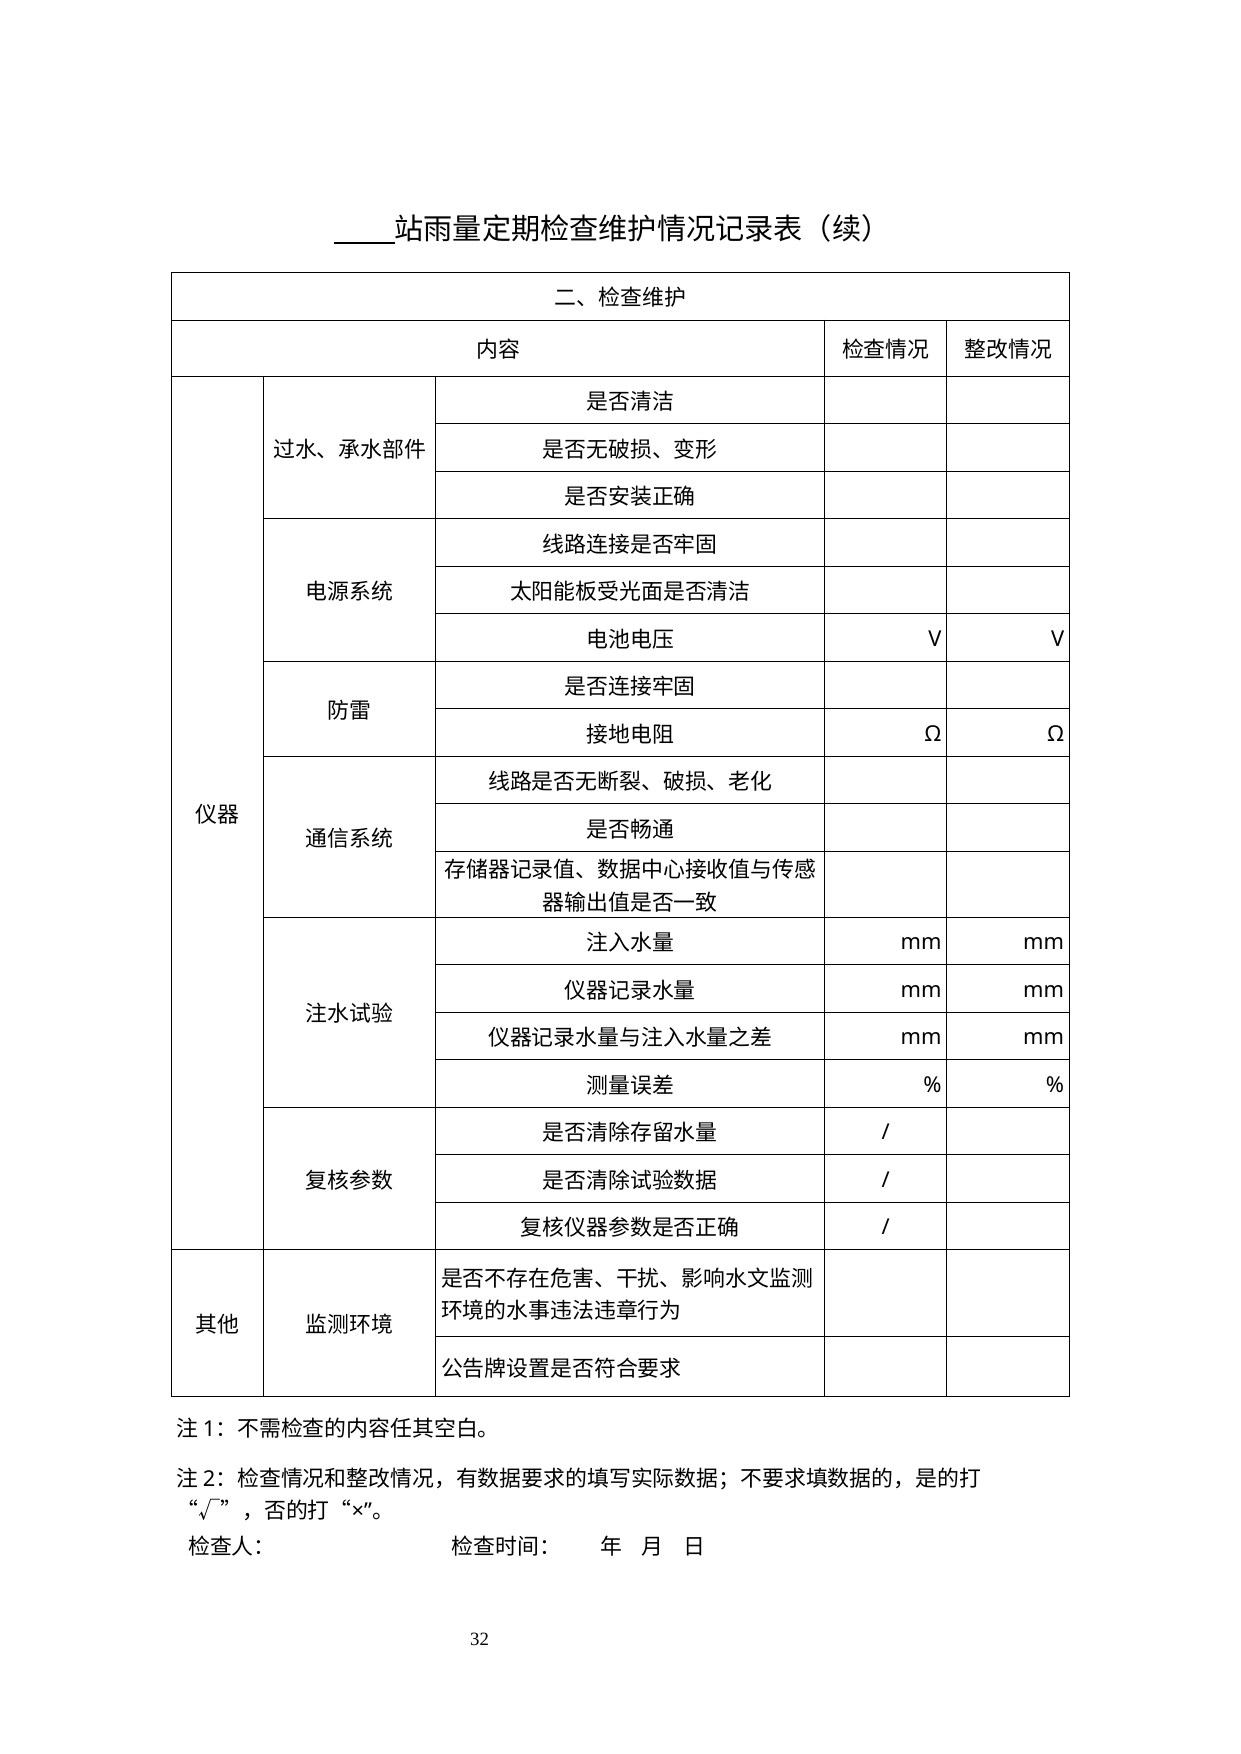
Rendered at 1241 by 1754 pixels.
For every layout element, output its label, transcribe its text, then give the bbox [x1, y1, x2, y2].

table_cell 仪器 [172, 377, 263, 1249]
table_cell / [825, 1203, 946, 1249]
table_cell 整改情况 [947, 321, 1069, 376]
table_cell [947, 852, 1069, 917]
table_cell 检查情况 [825, 321, 946, 376]
table_cell [947, 1108, 1069, 1154]
table_cell 是否连接牢固 [436, 662, 824, 708]
table_cell 电源系统 [264, 519, 435, 661]
table_cell mm [947, 1013, 1069, 1059]
table_cell Ω [947, 709, 1069, 756]
table_cell 测量误差 [436, 1060, 824, 1107]
table_cell [825, 662, 946, 708]
table_cell 是否清除存留水量 [436, 1108, 824, 1154]
table_cell 防雷 [264, 662, 435, 756]
table_cell 接地电阻 [436, 709, 824, 756]
table_cell / [825, 1108, 946, 1154]
table_cell Ω [825, 709, 946, 756]
table_cell 监测环境 [264, 1250, 435, 1396]
table_cell [947, 662, 1069, 708]
table_cell 是否安装正确 [436, 472, 824, 518]
table_cell [947, 424, 1069, 471]
table_cell 电池电压 [436, 614, 824, 661]
table_cell mm [825, 918, 946, 964]
table_cell V [825, 614, 946, 661]
table_cell [947, 1203, 1069, 1249]
table_cell [947, 567, 1069, 613]
table_cell [825, 377, 946, 423]
table_cell 复核参数 [264, 1108, 435, 1249]
table_cell mm [825, 965, 946, 1012]
table_cell [947, 519, 1069, 566]
table_cell 是否清洁 [436, 377, 824, 423]
table_cell mm [947, 965, 1069, 1012]
table_cell % [825, 1060, 946, 1107]
table_cell 仪器记录水量 [436, 965, 824, 1012]
table_cell [825, 1337, 946, 1396]
table_cell [825, 567, 946, 613]
table_cell 太阳能板受光面是否清洁 [436, 567, 824, 613]
table_cell 注入水量 [436, 918, 824, 964]
table_cell [825, 519, 946, 566]
table_cell [825, 804, 946, 851]
table_cell 是否不存在危害、干扰、影响水文监测环境的水事违法违章行为 [436, 1250, 824, 1336]
table_cell [825, 757, 946, 803]
table_cell 是否清除试验数据 [436, 1155, 824, 1202]
table_cell [947, 1250, 1069, 1336]
table_cell 仪器记录水量与注入水量之差 [436, 1013, 824, 1059]
table_cell V [947, 614, 1069, 661]
table_cell 注1：不需检查的内容任其空白。 [171, 1397, 1069, 1457]
table_cell [825, 1250, 946, 1336]
table_cell 线路连接是否牢固 [436, 519, 824, 566]
table_cell [947, 1155, 1069, 1202]
table_cell [825, 852, 946, 917]
text 站雨量定期检查维护情况记录表（续） [188, 194, 1052, 259]
table_cell 注2：检查情况和整改情况，有数据要求的填写实际数据；不要求填数据的，是的打“√”，否的打“×”。 [171, 1457, 1069, 1529]
text 检查人： 检查时间： 年 月 日 [188, 1529, 1052, 1561]
table_cell 复核仪器参数是否正确 [436, 1203, 824, 1249]
table_cell [947, 804, 1069, 851]
table_cell 注水试验 [264, 918, 435, 1107]
table_cell 存储器记录值、数据中心接收值与传感器输出值是否一致 [436, 852, 824, 917]
table_cell [947, 377, 1069, 423]
table_cell 是否无破损、变形 [436, 424, 824, 471]
table_cell / [825, 1155, 946, 1202]
table_cell [947, 472, 1069, 518]
table_cell 过水、承水部件 [264, 377, 435, 518]
table_cell 公告牌设置是否符合要求 [436, 1337, 824, 1396]
table_cell % [947, 1060, 1069, 1107]
table_cell 其他 [172, 1250, 263, 1396]
table_cell [947, 757, 1069, 803]
table_cell [825, 424, 946, 471]
table_cell 线路是否无断裂、破损、老化 [436, 757, 824, 803]
table_cell 是否畅通 [436, 804, 824, 851]
table_cell mm [825, 1013, 946, 1059]
table_cell mm [947, 918, 1069, 964]
table_cell [947, 1337, 1069, 1396]
table_cell [825, 472, 946, 518]
table_cell 通信系统 [264, 757, 435, 917]
table_header 二、检查维护 [172, 273, 1069, 319]
table_cell 内容 [172, 321, 824, 376]
